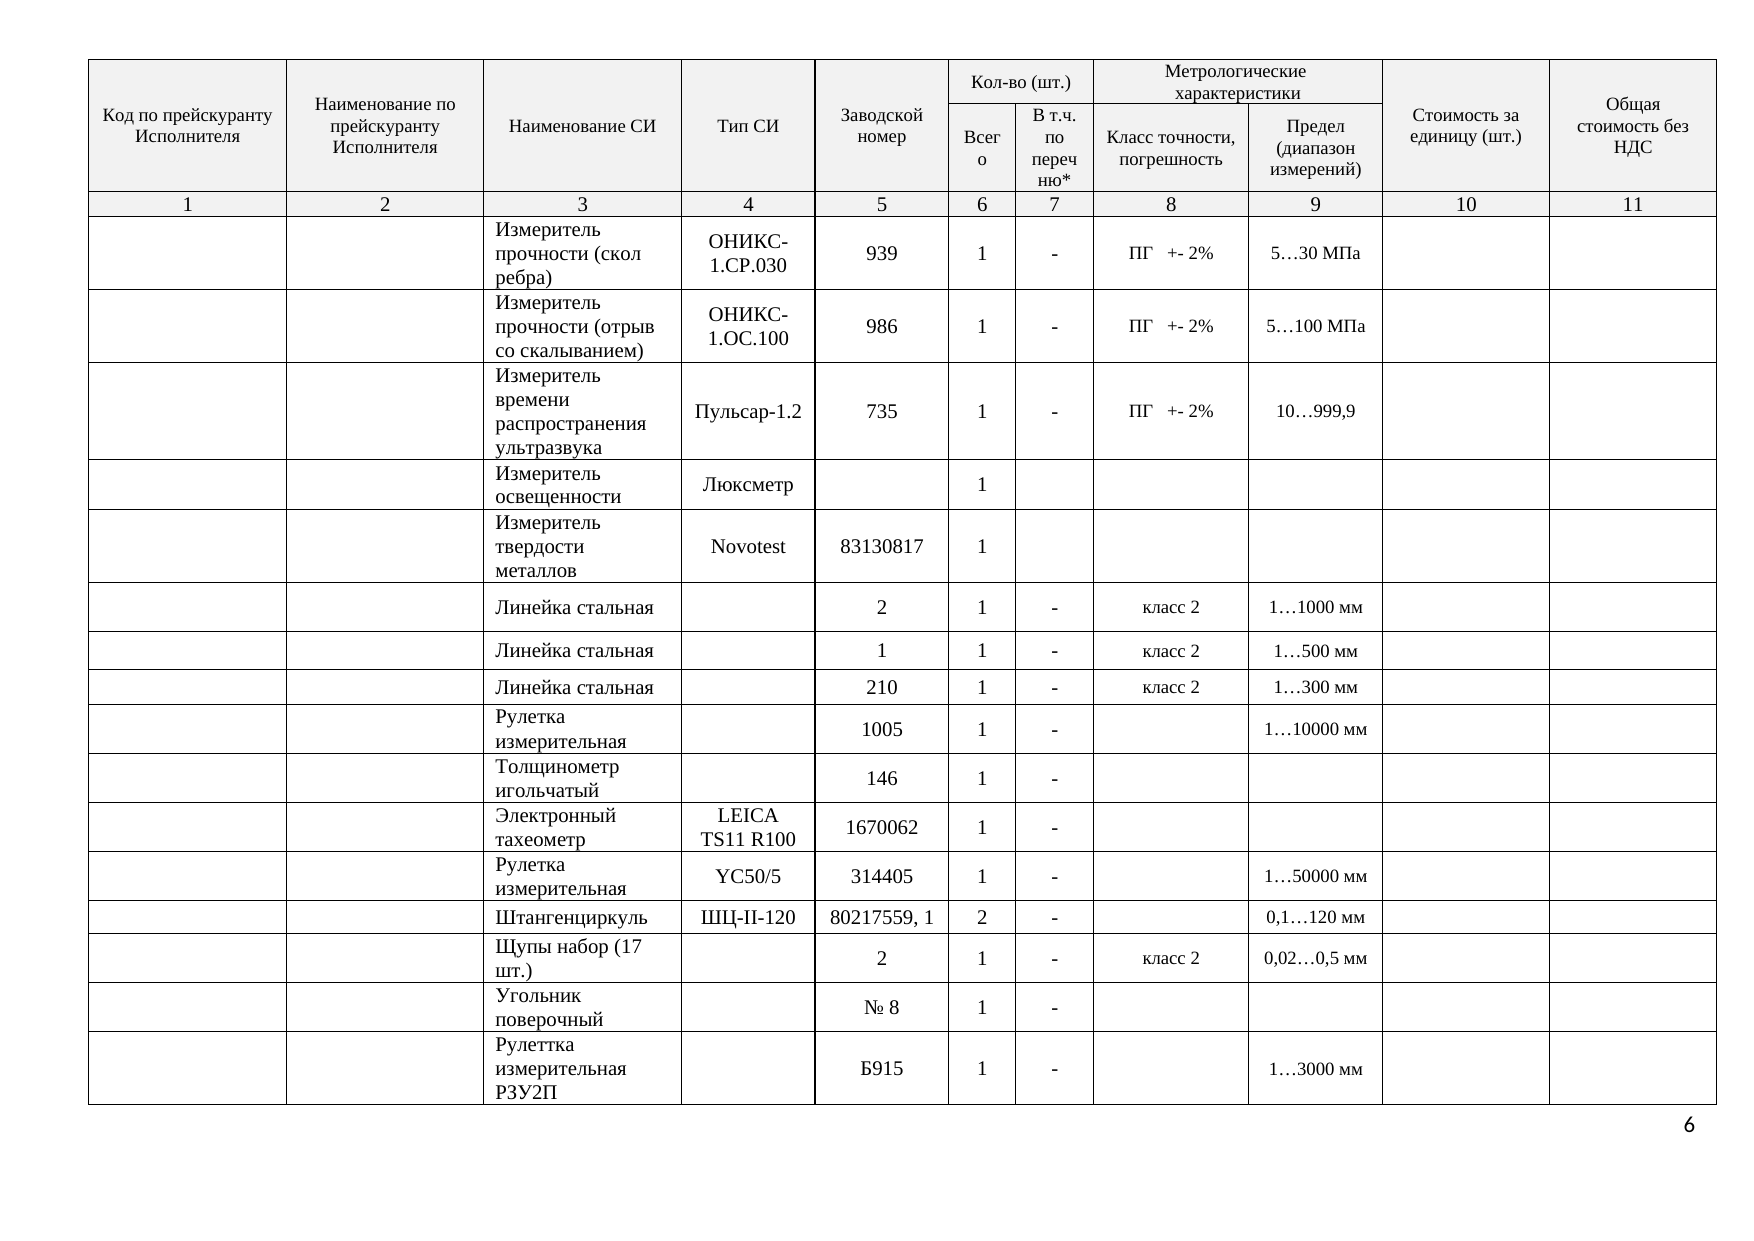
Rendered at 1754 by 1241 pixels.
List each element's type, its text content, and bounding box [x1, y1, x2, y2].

table_cell [89, 670, 286, 703]
table_cell [287, 632, 483, 669]
table_cell 5…30 МПа [1249, 217, 1382, 289]
table_cell Щупы набор (17 шт.) [484, 934, 681, 982]
table_cell 1005 [816, 705, 948, 753]
table_cell [1094, 983, 1248, 1031]
table_cell [89, 852, 286, 900]
table_cell [287, 290, 483, 362]
table_cell Толщинометр игольчатый [484, 754, 681, 802]
table_cell - [1016, 705, 1093, 753]
table_cell [1550, 290, 1716, 362]
table_cell 1 [949, 363, 1015, 459]
table_cell 10…999,9 [1249, 363, 1382, 459]
table_cell 9 [1249, 192, 1382, 216]
table_cell 1 [949, 290, 1015, 362]
table_cell Рулетка измерительная [484, 705, 681, 753]
table_cell [682, 934, 814, 982]
table_cell [1383, 852, 1549, 900]
table_cell 1 [949, 852, 1015, 900]
table_cell 2 [816, 934, 948, 982]
table_cell LEICA TS11 R100 [682, 803, 814, 851]
table_cell [1550, 632, 1716, 669]
table_cell Всего [949, 104, 1015, 191]
table_cell 3 [484, 192, 681, 216]
table_cell Рулеттка измерительная РЗУ2П [484, 1032, 681, 1104]
table_cell - [1016, 934, 1093, 982]
table_cell ОНИКС-1.ОС.100 [682, 290, 814, 362]
table_cell Измеритель твердости металлов [484, 510, 681, 582]
table_cell 210 [816, 670, 948, 703]
table_cell [89, 754, 286, 802]
table_cell - [1016, 363, 1093, 459]
table_cell 1 [949, 217, 1015, 289]
table_cell Рулетка измерительная [484, 852, 681, 900]
table_cell [1550, 510, 1716, 582]
table_cell 1…300 мм [1249, 670, 1382, 703]
table_cell Класс точности, погрешность [1094, 104, 1248, 191]
table_cell 1 [949, 670, 1015, 703]
table_cell 1 [949, 754, 1015, 802]
table_header Наименование СИ [484, 60, 681, 191]
table_cell 314405 [816, 852, 948, 900]
table_header Наименование по прейскуранту Исполнителя [287, 60, 483, 191]
table_cell 0,02…0,5 мм [1249, 934, 1382, 982]
table_cell [682, 670, 814, 703]
table_cell [287, 934, 483, 982]
table_cell 10 [1383, 192, 1549, 216]
table_cell 8 [1094, 192, 1248, 216]
table_cell Электронный тахеометр [484, 803, 681, 851]
table_cell [89, 583, 286, 631]
table_cell [1383, 705, 1549, 753]
table_cell 1 [949, 1032, 1015, 1104]
table_cell - [1016, 670, 1093, 703]
table_cell ПГ +- 2% [1094, 290, 1248, 362]
table_cell Предел (диапазон измерений) [1249, 104, 1382, 191]
table_cell 146 [816, 754, 948, 802]
table_cell 1 [949, 583, 1015, 631]
table_cell Измеритель прочности (скол ребра) [484, 217, 681, 289]
table_cell - [1016, 852, 1093, 900]
table_cell ПГ +- 2% [1094, 217, 1248, 289]
table_cell Измеритель освещенности [484, 460, 681, 508]
table_cell 1 [816, 632, 948, 669]
table_cell [1016, 510, 1093, 582]
table_cell 2 [816, 583, 948, 631]
table_cell [89, 934, 286, 982]
table_cell 2 [287, 192, 483, 216]
table_cell [89, 632, 286, 669]
table_cell [1383, 290, 1549, 362]
table_cell ШЦ-II-120 [682, 901, 814, 933]
table_cell [1550, 363, 1716, 459]
table_cell [1094, 803, 1248, 851]
table_cell 80217559, 1 [816, 901, 948, 933]
table_cell [1383, 934, 1549, 982]
table_cell Люксметр [682, 460, 814, 508]
table_cell [1383, 983, 1549, 1031]
table_cell Измеритель времени распространения ультразвука [484, 363, 681, 459]
table_cell [287, 510, 483, 582]
table_cell [1383, 670, 1549, 703]
table_cell [1383, 901, 1549, 933]
table_cell 1…3000 мм [1249, 1032, 1382, 1104]
table_cell [1249, 754, 1382, 802]
table_cell [89, 803, 286, 851]
table_header Тип СИ [682, 60, 814, 191]
table_cell класс 2 [1094, 670, 1248, 703]
table_cell [1550, 217, 1716, 289]
table_cell [1550, 983, 1716, 1031]
table_cell [1383, 217, 1549, 289]
table_cell [1094, 510, 1248, 582]
table_cell [682, 983, 814, 1031]
table_cell [287, 1032, 483, 1104]
table_cell [1550, 901, 1716, 933]
table_cell 735 [816, 363, 948, 459]
table_cell [287, 901, 483, 933]
table_cell Измеритель прочности (отрыв со скалыванием) [484, 290, 681, 362]
table_cell - [1016, 803, 1093, 851]
table_cell [682, 1032, 814, 1104]
table_cell [1383, 803, 1549, 851]
table_cell класс 2 [1094, 632, 1248, 669]
table_cell [1249, 460, 1382, 508]
table_cell [1383, 1032, 1549, 1104]
table_cell 83130817 [816, 510, 948, 582]
table_cell Линейка стальная [484, 583, 681, 631]
table_cell 1…500 мм [1249, 632, 1382, 669]
table_cell класс 2 [1094, 583, 1248, 631]
table_cell Угольник поверочный [484, 983, 681, 1031]
table_cell 986 [816, 290, 948, 362]
table_header Метрологические характеристики [1094, 60, 1382, 103]
table_cell [89, 460, 286, 508]
table_cell 2 [949, 901, 1015, 933]
table_cell [287, 363, 483, 459]
table_cell [1094, 705, 1248, 753]
table_cell [1550, 754, 1716, 802]
table_cell [287, 670, 483, 703]
table_header Кол-во (шт.) [949, 60, 1093, 103]
table_cell ПГ +- 2% [1094, 363, 1248, 459]
table_cell [287, 983, 483, 1031]
table_header Общая стоимость без НДС [1550, 60, 1716, 191]
table_cell [287, 852, 483, 900]
table_cell [287, 705, 483, 753]
table_cell [1383, 460, 1549, 508]
table_cell [89, 217, 286, 289]
table_cell [682, 632, 814, 669]
table_cell [89, 705, 286, 753]
table_cell [287, 460, 483, 508]
table_cell 939 [816, 217, 948, 289]
table_cell 1670062 [816, 803, 948, 851]
table_cell класс 2 [1094, 934, 1248, 982]
table_cell Novotest [682, 510, 814, 582]
table_cell [1550, 803, 1716, 851]
table_cell [682, 705, 814, 753]
table_cell Б915 [816, 1032, 948, 1104]
table_cell [1550, 705, 1716, 753]
table_cell Штангенциркуль [484, 901, 681, 933]
table_cell [1094, 460, 1248, 508]
table_cell [1094, 852, 1248, 900]
table_cell Пульсар-1.2 [682, 363, 814, 459]
table_cell [1550, 670, 1716, 703]
table_cell 1 [949, 632, 1015, 669]
table_cell [89, 983, 286, 1031]
table_cell 1…10000 мм [1249, 705, 1382, 753]
table_cell [287, 754, 483, 802]
table_cell 1 [949, 983, 1015, 1031]
table_cell [1550, 1032, 1716, 1104]
table_cell 7 [1016, 192, 1093, 216]
table_cell [89, 901, 286, 933]
table_cell 1 [89, 192, 286, 216]
table_cell [1249, 803, 1382, 851]
table_cell - [1016, 901, 1093, 933]
table_cell - [1016, 632, 1093, 669]
table_cell - [1016, 217, 1093, 289]
table_cell - [1016, 583, 1093, 631]
table_cell [287, 583, 483, 631]
table_cell [287, 217, 483, 289]
table_cell [89, 363, 286, 459]
table_cell [89, 1032, 286, 1104]
table_cell 1…50000 мм [1249, 852, 1382, 900]
table_cell - [1016, 983, 1093, 1031]
table_cell [1249, 983, 1382, 1031]
table_cell [682, 583, 814, 631]
table_cell 1 [949, 705, 1015, 753]
table_cell [1383, 510, 1549, 582]
table_cell В т.ч. по перечню* [1016, 104, 1093, 191]
table_cell 6 [949, 192, 1015, 216]
table_cell 1 [949, 934, 1015, 982]
table_cell 0,1…120 мм [1249, 901, 1382, 933]
table_cell [1094, 1032, 1248, 1104]
table_cell [816, 460, 948, 508]
table_cell - [1016, 290, 1093, 362]
table_header Код по прейскуранту Исполнителя [89, 60, 286, 191]
table_cell 1 [949, 803, 1015, 851]
table_cell ОНИКС-1.СР.030 [682, 217, 814, 289]
table_cell [89, 290, 286, 362]
table_cell 1 [949, 460, 1015, 508]
table_cell № 8 [816, 983, 948, 1031]
table_cell 11 [1550, 192, 1716, 216]
table_cell [1383, 583, 1549, 631]
table_cell [1094, 754, 1248, 802]
table_cell 5…100 МПа [1249, 290, 1382, 362]
table_cell [1383, 363, 1549, 459]
table_cell [89, 510, 286, 582]
table_header Стоимость за единицу (шт.) [1383, 60, 1549, 191]
table_cell [1383, 632, 1549, 669]
table_cell YC50/5 [682, 852, 814, 900]
table_cell [287, 803, 483, 851]
table_cell [1094, 901, 1248, 933]
table_cell Линейка стальная [484, 670, 681, 703]
table_cell 1…1000 мм [1249, 583, 1382, 631]
table_cell - [1016, 754, 1093, 802]
table_cell 5 [816, 192, 948, 216]
table_cell [1249, 510, 1382, 582]
table_cell [1550, 852, 1716, 900]
table_cell 1 [949, 510, 1015, 582]
table_cell [1550, 460, 1716, 508]
table_cell [1383, 754, 1549, 802]
table_cell [682, 754, 814, 802]
table_cell [1550, 934, 1716, 982]
table_cell Линейка стальная [484, 632, 681, 669]
table_cell - [1016, 1032, 1093, 1104]
table_cell 4 [682, 192, 814, 216]
table_header Заводской номер [816, 60, 948, 191]
table_cell [1550, 583, 1716, 631]
table_cell [1016, 460, 1093, 508]
